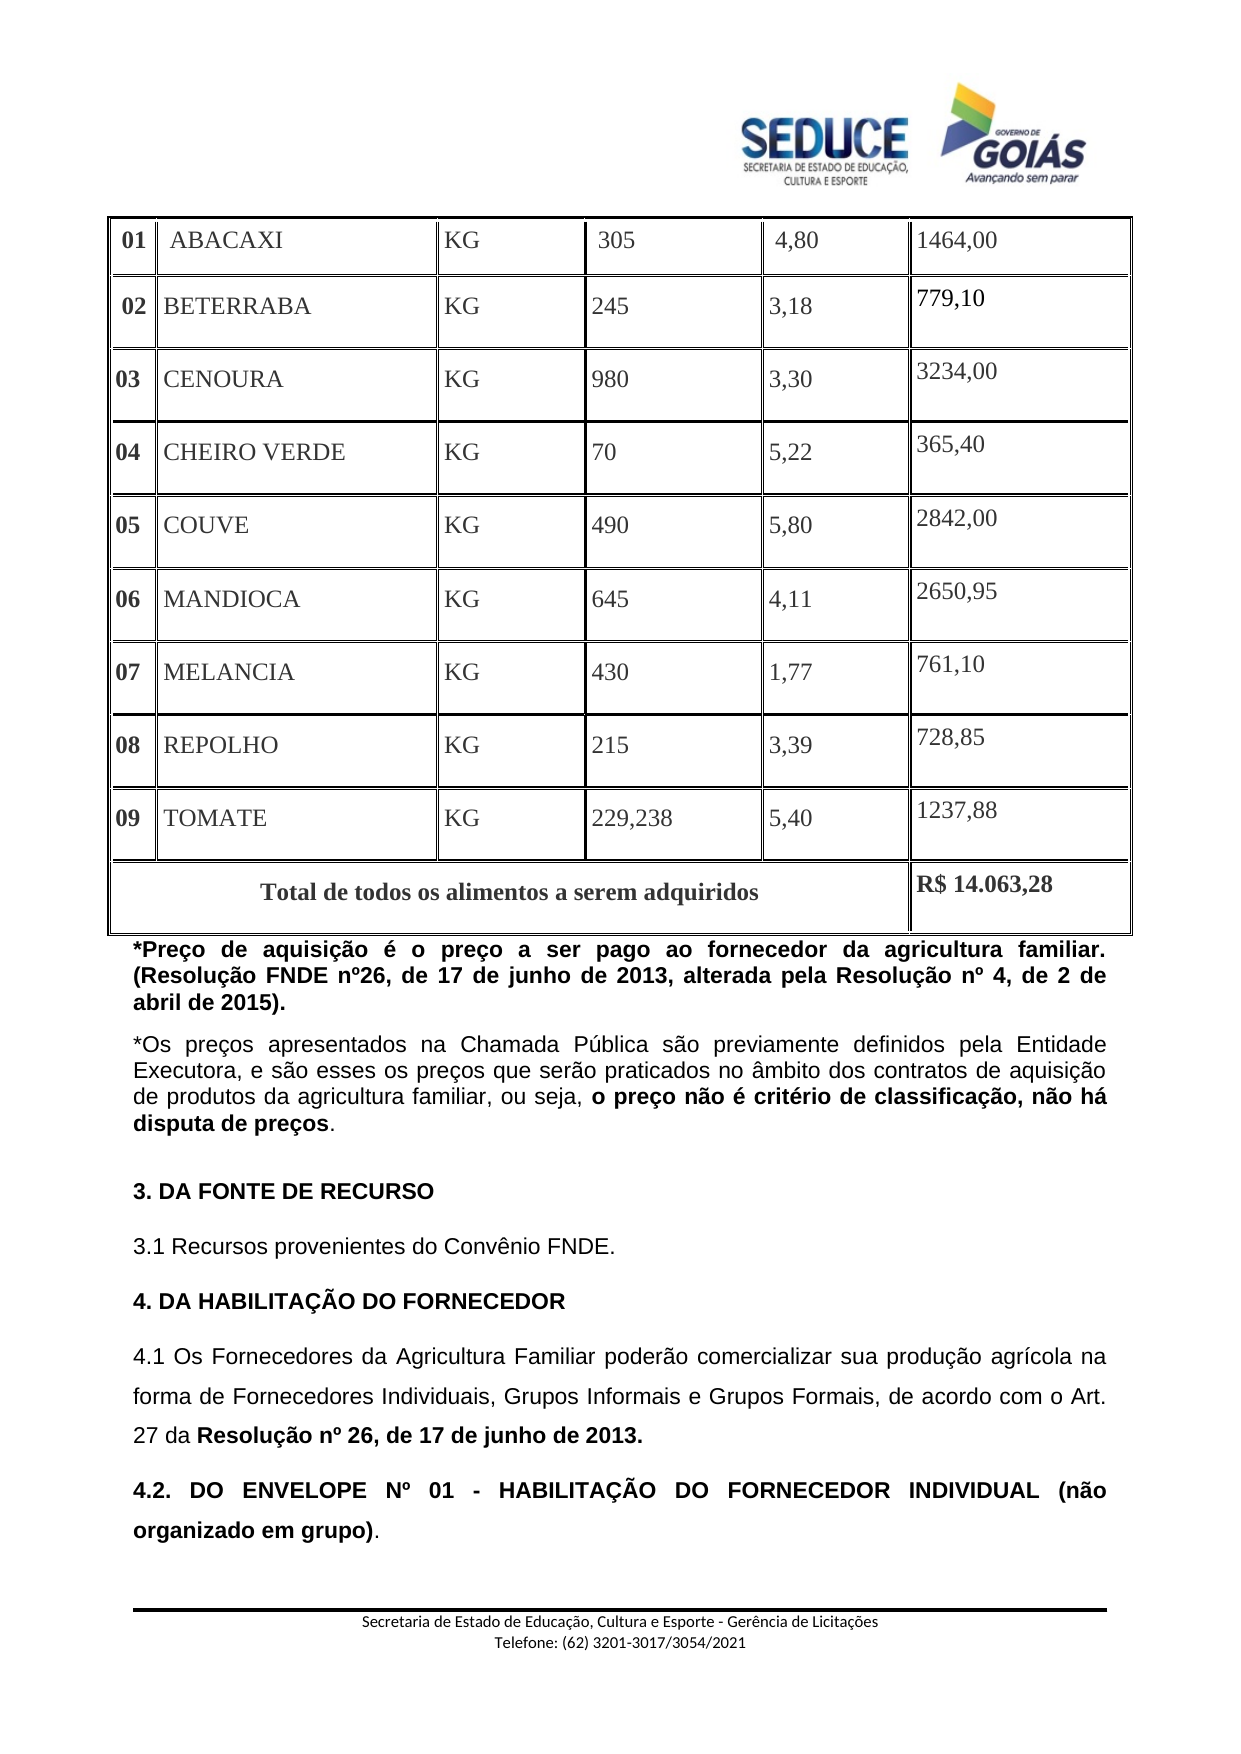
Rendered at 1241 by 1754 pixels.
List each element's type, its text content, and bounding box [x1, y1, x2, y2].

table_cell 01 [111, 219, 157, 273]
table_cell 761,10 [910, 640, 1131, 713]
table_cell KG [439, 423, 584, 493]
table_cell KG [439, 716, 584, 786]
text 4.2. DO ENVELOPE Nº 01 - HABILITAÇÃO DO FORNECEDOR INDIVIDUAL (não organizado em grupo). [133, 1477, 1107, 1543]
table_cell BETERRABA [158, 277, 436, 347]
table_cell CHEIRO VERDE [158, 423, 436, 493]
table_cell 1,77 [764, 643, 908, 713]
table_cell 06 [111, 566, 155, 640]
table_cell KG [439, 277, 584, 347]
table_cell REPOLHO [158, 716, 436, 786]
table_cell 2842,00 [912, 493, 1130, 566]
table_cell KG [438, 218, 585, 273]
table_cell 229,238 [587, 790, 761, 859]
table_cell ABACAXI [157, 219, 438, 273]
table_cell MANDIOCA [158, 570, 436, 640]
table_cell 05 [111, 493, 155, 566]
text 3.1 Recursos provenientes do Convênio FNDE. [133, 1233, 1107, 1259]
table_cell 02 [111, 274, 155, 347]
text 4.1 Os Fornecedores da Agricultura Familiar poderão comercializar sua produção agrícola na forma de Fornecedores Individuais, Grupos Informais e Grupos Formais, de acordo com o Art. 27 da Resolução nº 26, de 17 de junho de 2013. [133, 1343, 1107, 1448]
table_cell COUVE [158, 497, 436, 566]
text *Os preços apresentados na Chamada Pública são previamente definidos pela Entidade Executora, e são esses os preços que serão praticados no âmbito dos contratos de aquisição de produtos da agricultura familiar, ou seja, o preço não é critério de classificação, não há disputa de preços. [133, 1031, 1107, 1136]
table_cell KG [439, 790, 584, 859]
table_cell 305 [585, 219, 762, 273]
table_cell MELANCIA [158, 643, 436, 713]
table_cell R$ 14.063,28 [910, 859, 1130, 933]
table_cell Total de todos os alimentos a serem adquiridos [111, 859, 910, 933]
table_cell KG [439, 350, 584, 420]
table_cell 2650,95 [912, 566, 1130, 640]
table_cell 3,39 [764, 716, 908, 786]
table_cell 07 [109, 640, 157, 713]
table_cell 03 [109, 347, 157, 420]
table_cell 980 [587, 350, 761, 420]
text 3. DA FONTE DE RECURSO [133, 1178, 1107, 1204]
table_cell 1464,00 [910, 219, 1130, 273]
table_cell KG [439, 570, 584, 640]
table_cell CENOURA [158, 350, 436, 420]
table_cell 728,85 [912, 713, 1131, 786]
table_cell 4,11 [764, 570, 908, 640]
table_cell 5,22 [764, 423, 908, 493]
table_cell 245 [587, 277, 761, 347]
table_cell 490 [587, 497, 761, 566]
table_cell 215 [587, 716, 761, 786]
table_cell 70 [587, 423, 761, 493]
table_cell 3,30 [764, 350, 908, 420]
table_cell 779,10 [912, 274, 1130, 347]
table_cell TOMATE [158, 790, 436, 859]
table_cell 5,40 [764, 790, 908, 859]
table_cell 09 [111, 786, 155, 859]
table_cell 08 [109, 713, 155, 786]
table_cell 3,18 [764, 277, 908, 347]
table_cell 645 [587, 570, 761, 640]
table_cell 1237,88 [912, 786, 1130, 859]
table_cell 04 [111, 420, 155, 493]
picture [726, 73, 1108, 216]
text *Preço de aquisição é o preço a ser pago ao fornecedor da agricultura familiar. (Resolução FNDE nº26, de 17 de junho de 2013, alterada pela Resolução nº 4, de 2 de abril de 2015). [133, 936, 1107, 1015]
table_cell 430 [587, 643, 761, 713]
table_cell KG [439, 497, 584, 566]
text 4. DA HABILITAÇÃO DO FORNECEDOR [133, 1288, 1107, 1314]
table_cell 365,40 [912, 420, 1130, 493]
table_cell 4,80 [763, 218, 910, 273]
table_cell 3234,00 [910, 347, 1131, 420]
table_cell KG [439, 643, 584, 713]
table_cell 5,80 [764, 497, 908, 566]
